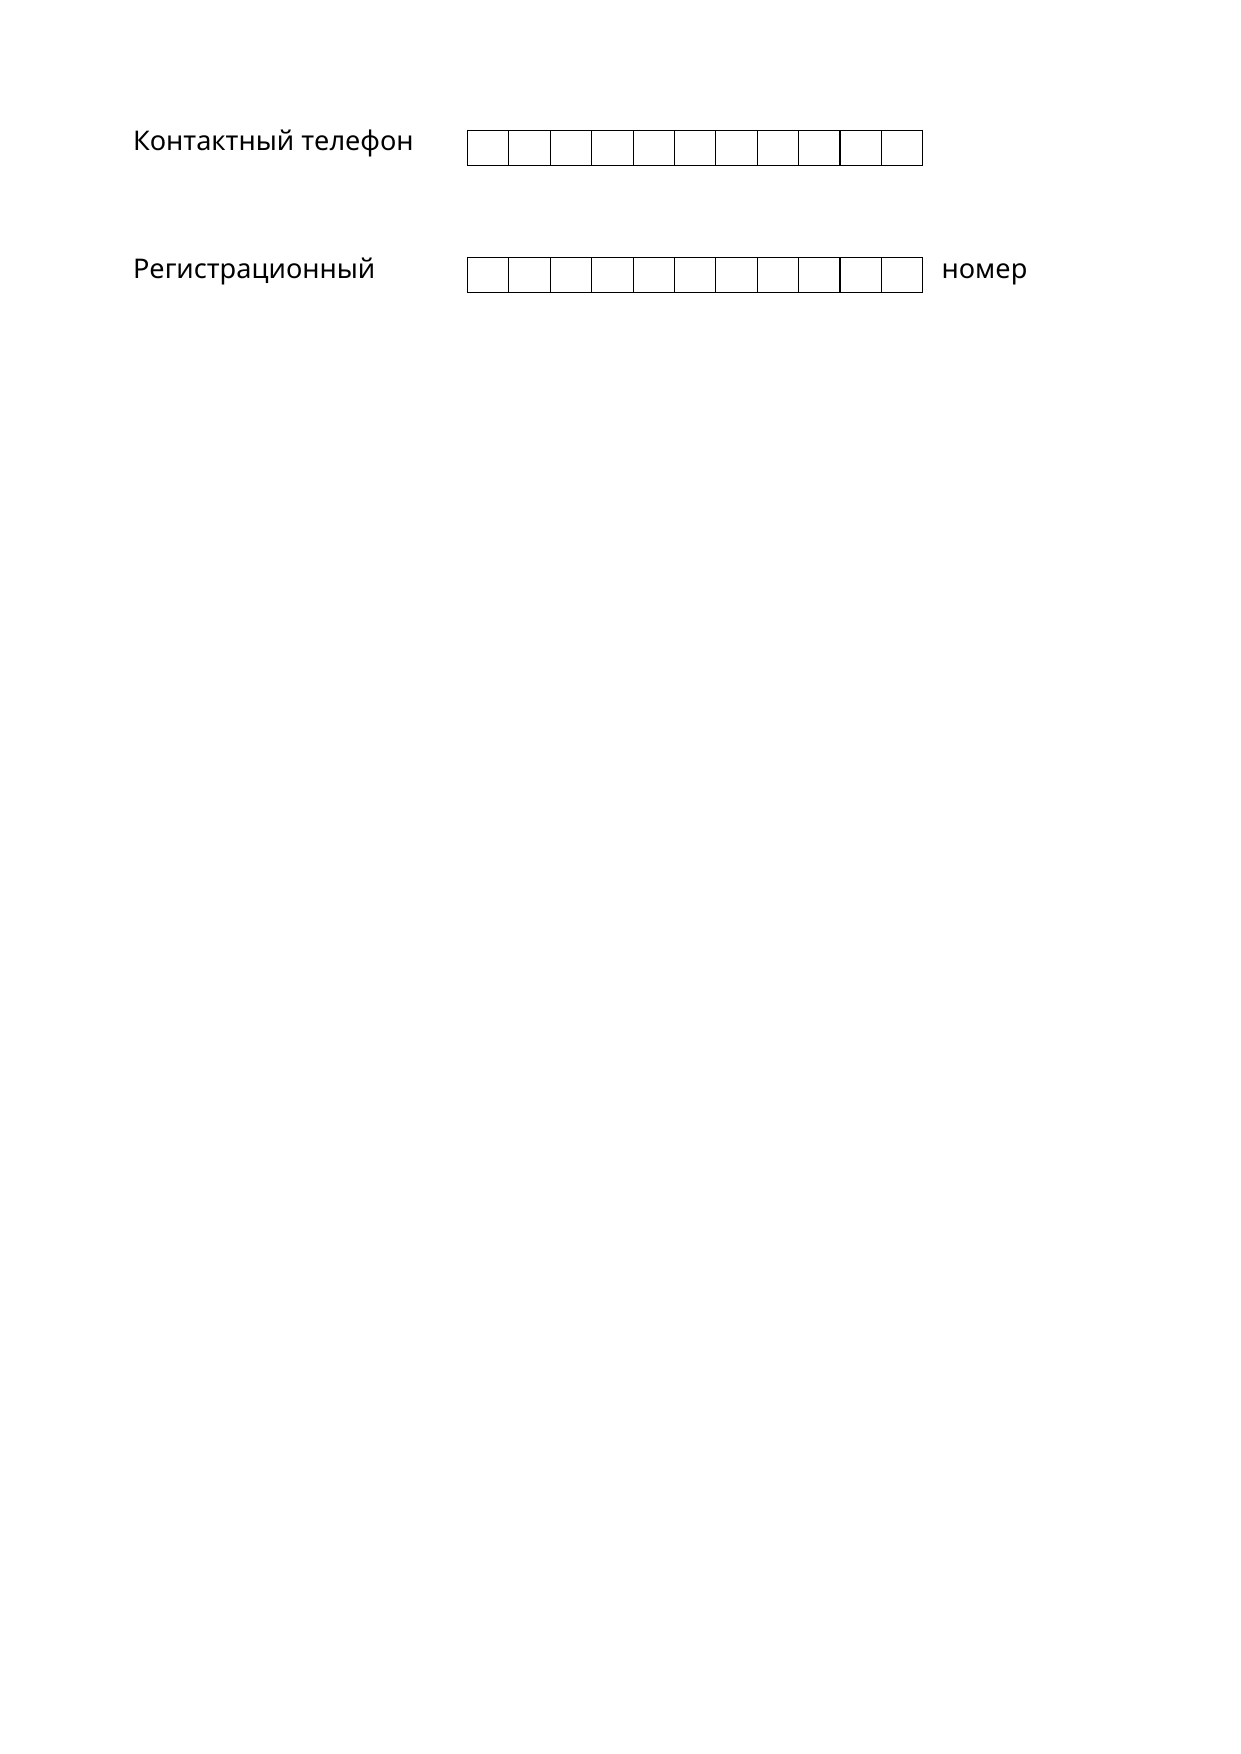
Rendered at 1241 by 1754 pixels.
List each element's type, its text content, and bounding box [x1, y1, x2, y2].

text Регистрационный номер [133, 249, 1152, 286]
table_header [799, 131, 839, 165]
table_header [468, 131, 508, 165]
table_header [758, 258, 798, 292]
table_header [716, 258, 757, 292]
table_header [592, 131, 633, 165]
table_header [882, 258, 922, 292]
table_header [551, 258, 591, 292]
table_header [551, 131, 591, 165]
table_header [634, 131, 674, 165]
table_header [634, 258, 674, 292]
table_header [468, 258, 508, 292]
table_header [841, 258, 881, 292]
table_header [509, 131, 550, 165]
table_header [675, 258, 715, 292]
table_header [882, 131, 922, 165]
table_header [716, 131, 757, 165]
text Контактный телефон [133, 122, 1152, 159]
table_header [841, 131, 881, 165]
table_header [509, 258, 550, 292]
table_header [592, 258, 633, 292]
table_header [675, 131, 715, 165]
table_header [799, 258, 839, 292]
table_header [758, 131, 798, 165]
